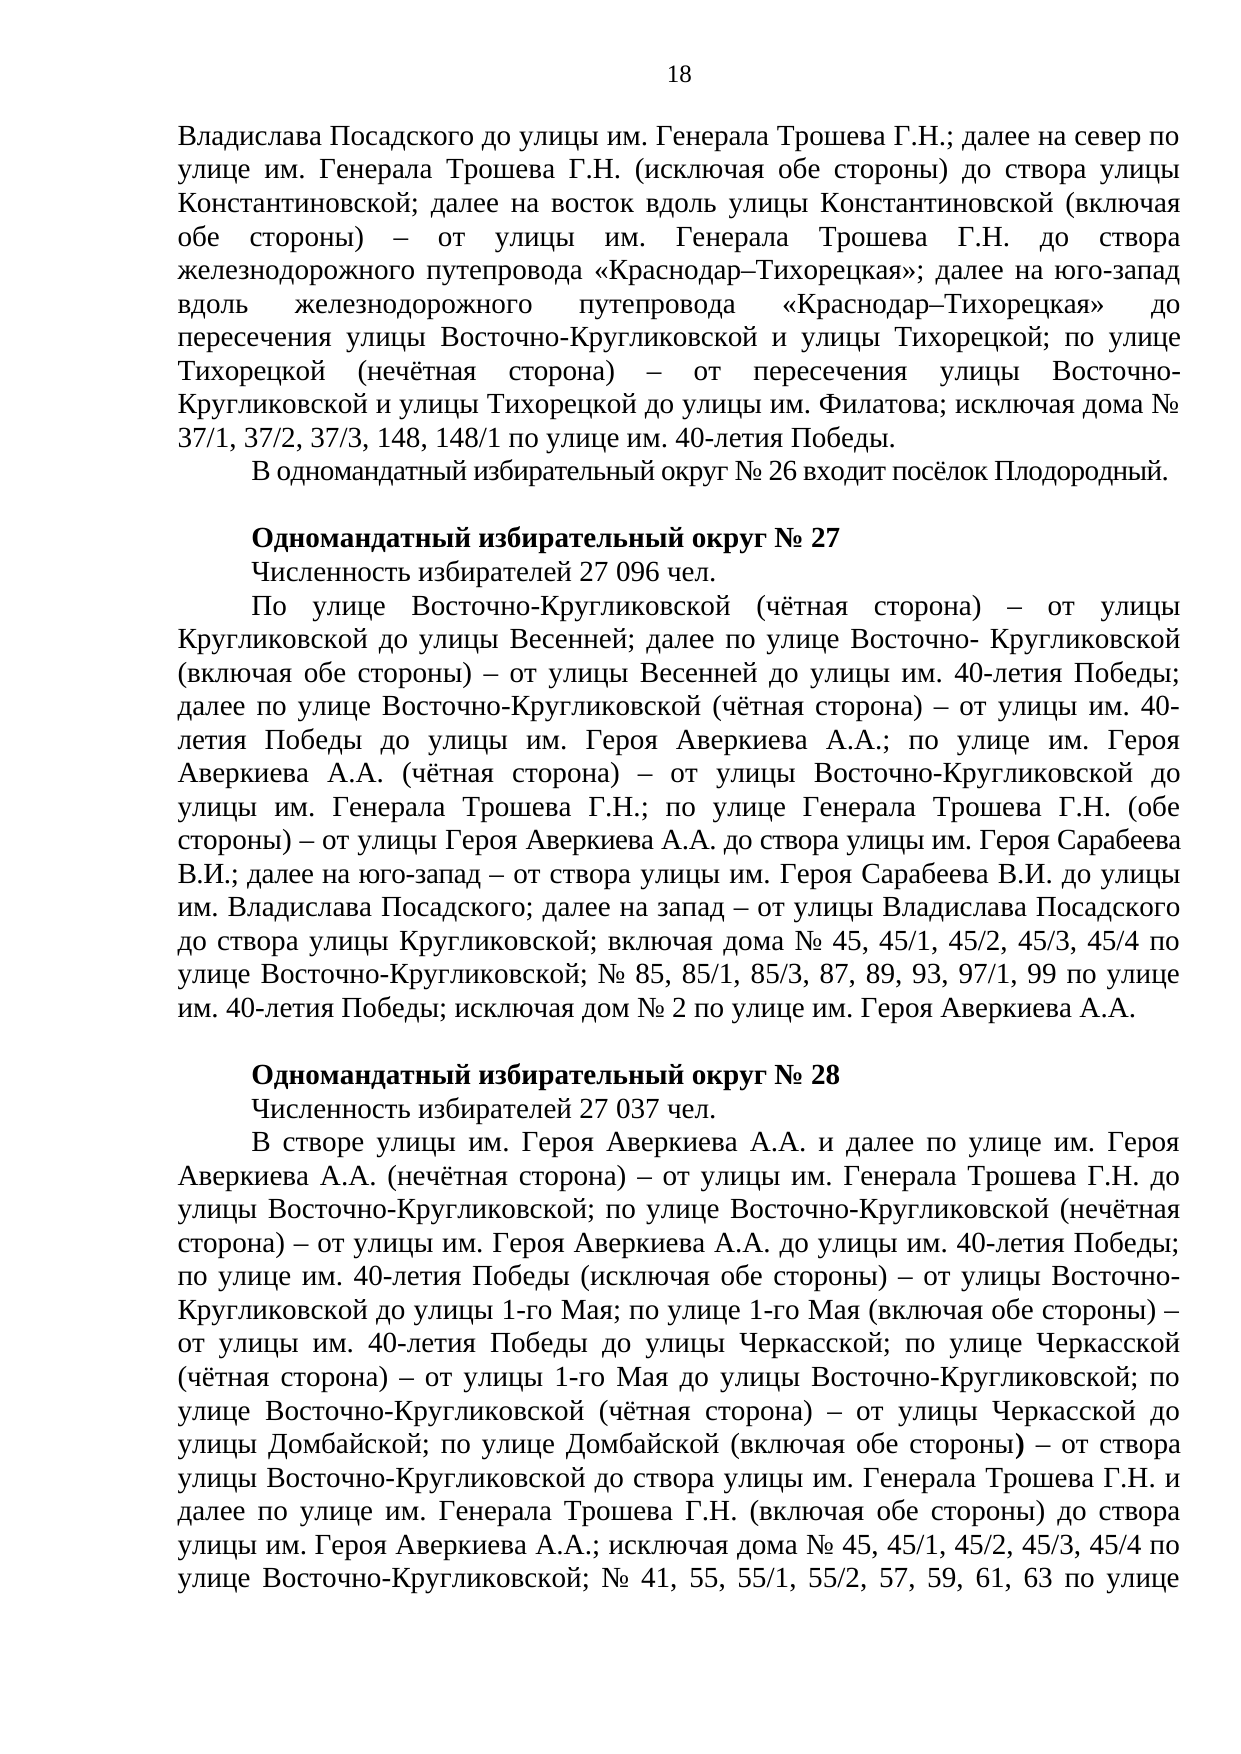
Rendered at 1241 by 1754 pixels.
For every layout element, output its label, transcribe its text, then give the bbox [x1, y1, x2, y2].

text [177, 118, 1181, 453]
text Численность избирателей 27 037 чел. [177, 1091, 1181, 1124]
text Одномандатный избирательный округ № 27 [177, 521, 1181, 554]
text По улице Восточно-Кругликовской (чётная сторона) – от улицы Кругликовской до улицы Весенней; далее по улице Восточно- Кругликовской (включая обе стороны) – от улицы Весенней до улицы им. 40-летия Победы; далее по улице Восточно-Кругликовской (чётная сторона) – от улицы им. 40-летия Победы до улицы им. Героя Аверкиева А.А.; по улице им. Героя Аверкиева А.А. (чётная сторона) – от улицы Восточно-Кругликовской до улицы им. Генерала Трошева Г.Н.; по улице Генерала Трошева Г.Н. (обе стороны) – от улицы Героя Аверкиева А.А. до створа улицы им. Героя Сарабеева В.И.; далее на юго-запад – от створа улицы им. Героя Сарабеева В.И. до улицы им. Владислава Посадского; далее на запад – от улицы Владислава Посадского до створа улицы Кругликовской; включая дома № 45, 45/1, 45/2, 45/3, 45/4 по улице Восточно-Кругликовской; № 85, 85/1, 85/3, 87, 89, 93, 97/1, 99 по улице им. 40-летия Победы; исключая дом № 2 по улице им. Героя Аверкиева А.А. [177, 588, 1181, 1024]
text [177, 1124, 1181, 1594]
text Численность избирателей 27 096 чел. [177, 554, 1181, 588]
text Одномандатный избирательный округ № 28 [177, 1057, 1181, 1091]
text В одномандатный избирательный округ № 26 входит посёлок Плодородный. [177, 453, 1181, 487]
